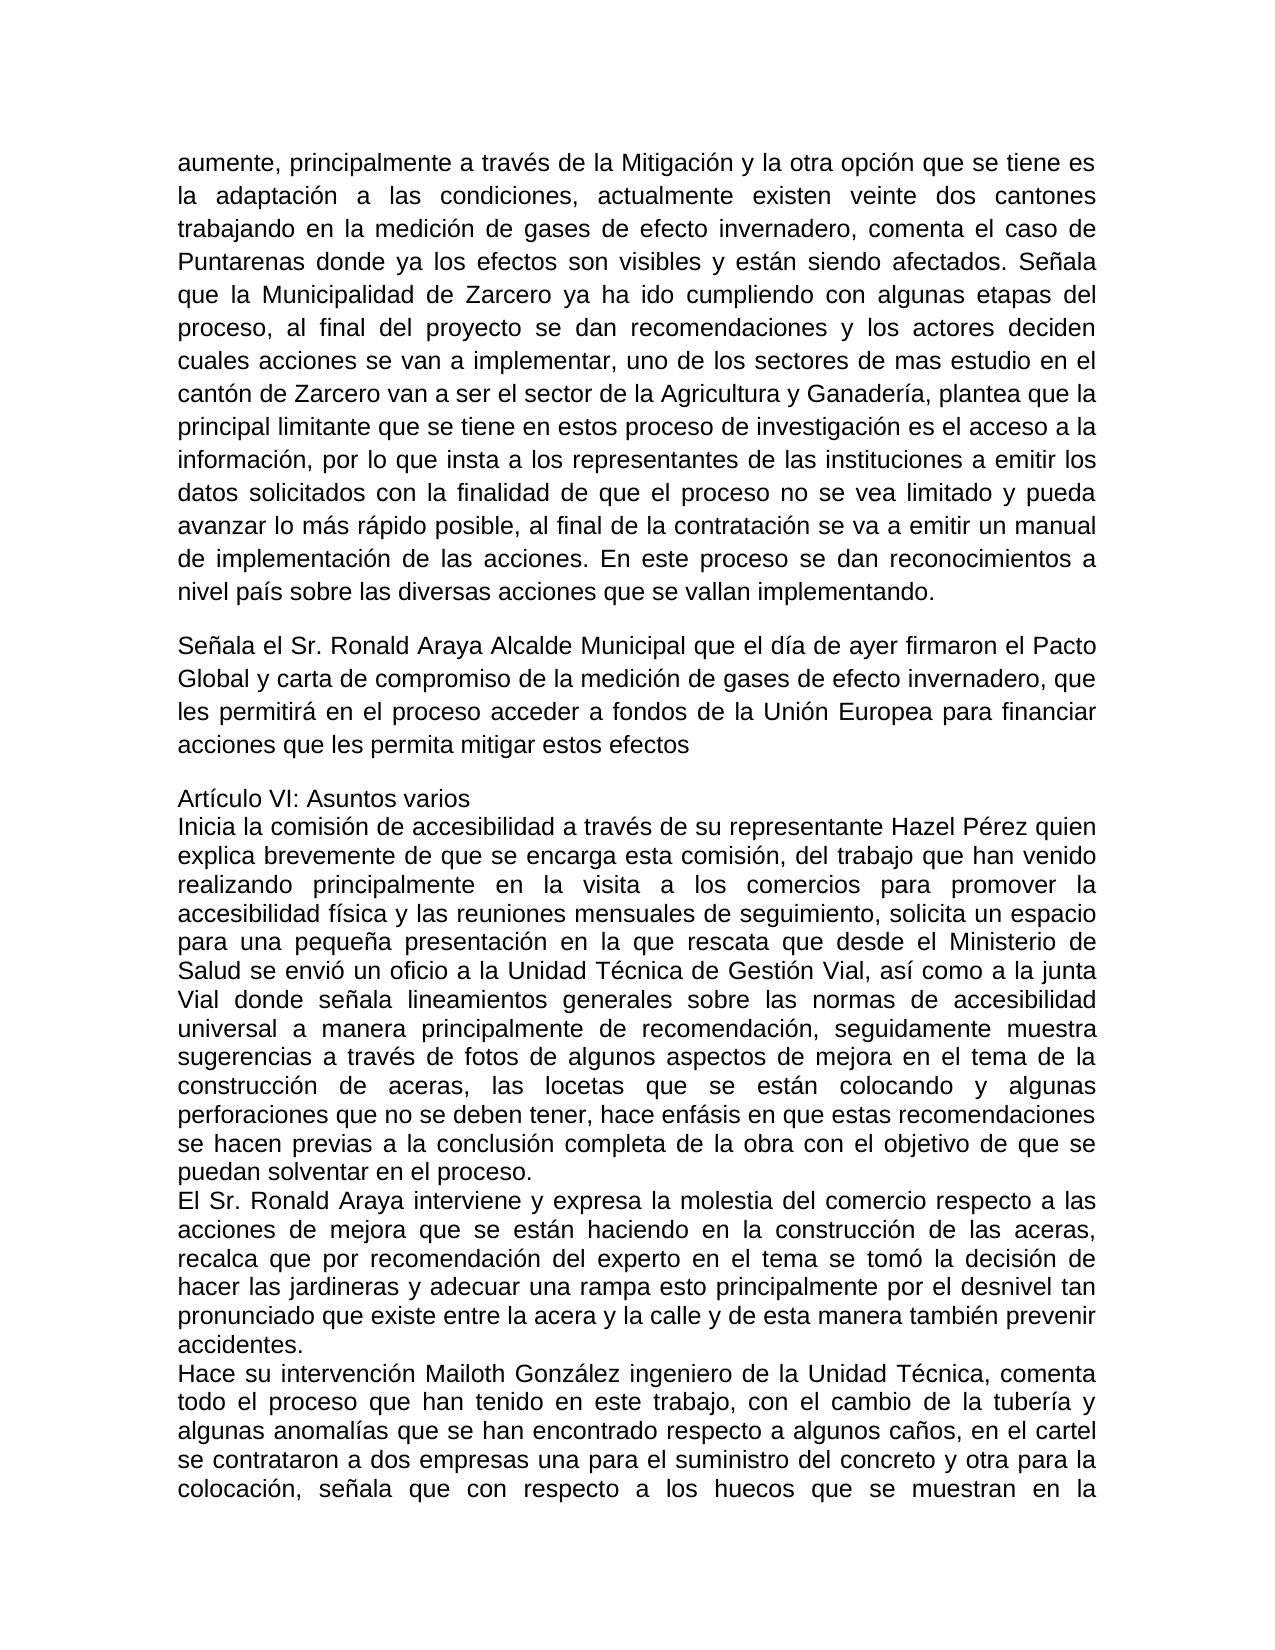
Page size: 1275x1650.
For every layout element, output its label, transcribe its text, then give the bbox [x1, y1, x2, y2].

text Inicia la comisión de accesibilidad a través de su representante Hazel Pérez quien explica brevemente de que se encarga esta comisión, del trabajo que han venido realizando principalmente en la visita a los comercios para promover la accesibilidad física y las reuniones mensuales de seguimiento, solicita un espacio para una pequeña presentación en la que rescata que desde el Ministerio de Salud se envió un oficio a la Unidad Técnica de Gestión Vial, así como a la junta Vial donde señala lineamientos generales sobre las normas de accesibilidad universal a manera principalmente de recomendación, seguidamente muestra sugerencias a través de fotos de algunos aspectos de mejora en el tema de la construcción de aceras, las locetas que se están colocando y algunas perforaciones que no se deben tener, hace enfásis en que estas recomendaciones se hacen previas a la conclusión completa de la obra con el objetivo de que se puedan solventar en el proceso. [177, 812, 1098, 1186]
text El Sr. Ronald Araya interviene y expresa la molestia del comercio respecto a las acciones de mejora que se están haciendo en la construcción de las aceras, recalca que por recomendación del experto en el tema se tomó la decisión de hacer las jardineras y adecuar una rampa esto principalmente por el desnivel tan pronunciado que existe entre la acera y la calle y de esta manera también prevenir accidentes. [177, 1186, 1098, 1359]
text Artículo VI: Asuntos varios [177, 784, 1098, 812]
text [177, 1359, 1098, 1502]
text Señala el Sr. Ronald Araya Alcalde Municipal que el día de ayer firmaron el Pacto Global y carta de compromiso de la medición de gases de efecto invernadero, que les permitirá en el proceso acceder a fondos de la Unión Europea para financiar acciones que les permita mitigar estos efectos [177, 631, 1098, 758]
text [177, 148, 1098, 606]
